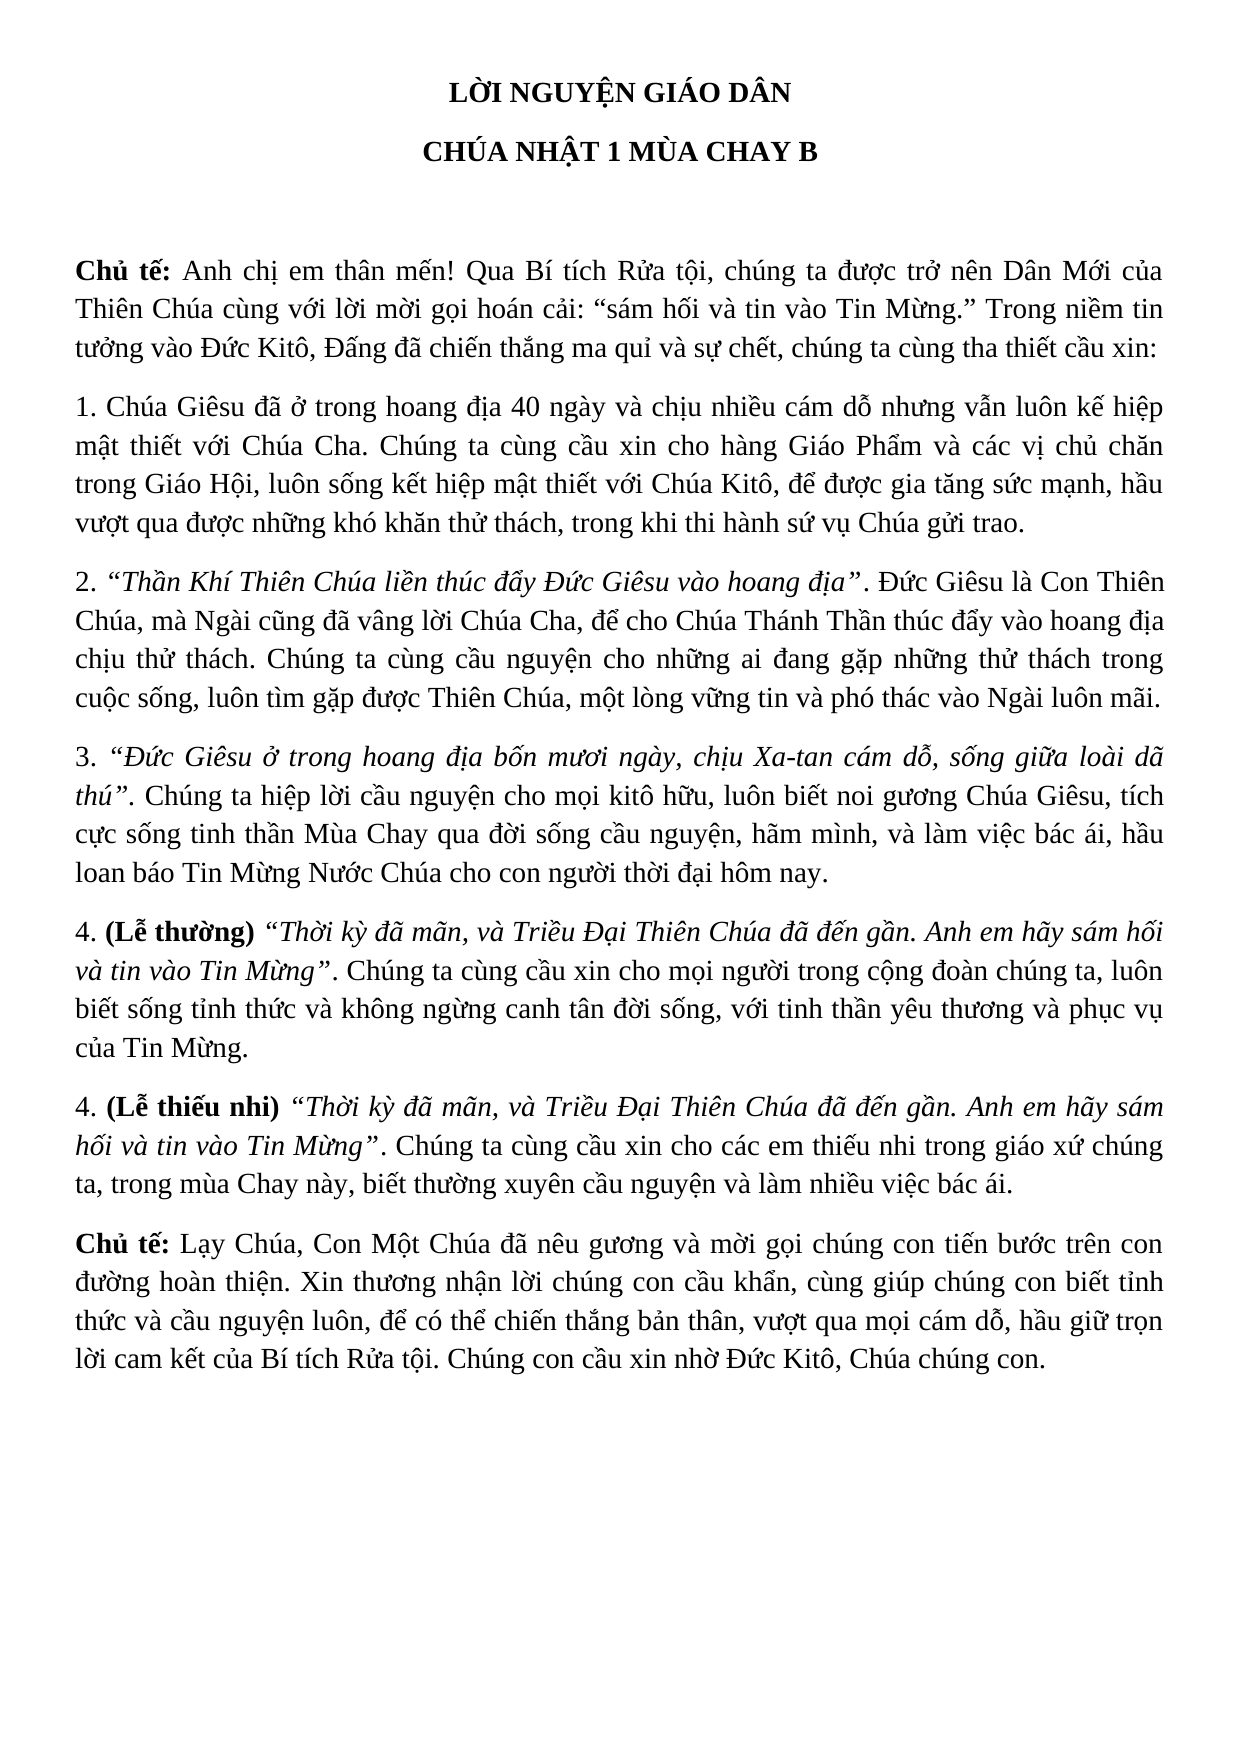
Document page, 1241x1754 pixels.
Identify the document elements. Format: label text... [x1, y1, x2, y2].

text 1. Chúa Giêsu đã ở trong hoang địa 40 ngày và chịu nhiều cám dỗ nhưng vẫn luôn kế hiệp mật thiết với Chúa Cha. Chúng ta cùng cầu xin cho hàng Giáo Phẩm và các vị chủ chăn trong Giáo Hội, luôn sống kết hiệp mật thiết với Chúa Kitô, để được gia tăng sức mạnh, hầu vượt qua được những khó khăn thử thách, trong khi thi hành sứ vụ Chúa gửi trao. [75, 389, 1165, 539]
text Chủ tế: Anh chị em thân mến! Qua Bí tích Rửa tội, chúng ta được trở nên Dân Mới của Thiên Chúa cùng với lời mời gọi hoán cải: “sám hối và tin vào Tin Mừng.” Trong niềm tin tưởng vào Đức Kitô, Đấng đã chiến thắng ma quỉ và sự chết, chúng ta cùng tha thiết cầu xin: [75, 253, 1165, 364]
text 3. “Đức Giêsu ở trong hoang địa bốn mươi ngày, chịu Xa-tan cám dỗ, sống giữa loài dã thú”. Chúng ta hiệp lời cầu nguyện cho mọi kitô hữu, luôn biết noi gương Chúa Giêsu, tích cực sống tinh thần Mùa Chay qua đời sống cầu nguyện, hãm mình, và làm việc bác ái, hầu loan báo Tin Mừng Nước Chúa cho con người thời đại hôm nay. [75, 739, 1165, 889]
text LỜI NGUYỆN GIÁO DÂN [75, 75, 1165, 108]
text 4. (Lễ thiếu nhi) “Thời kỳ đã mãn, và Triều Đại Thiên Chúa đã đến gần. Anh em hãy sám hối và tin vào Tin Mừng”. Chúng ta cùng cầu xin cho các em thiếu nhi trong giáo xứ chúng ta, trong mùa Chay này, biết thường xuyên cầu nguyện và làm nhiều việc bác ái. [75, 1089, 1165, 1200]
text 4. (Lễ thường) “Thời kỳ đã mãn, và Triều Đại Thiên Chúa đã đến gần. Anh em hãy sám hối và tin vào Tin Mừng”. Chúng ta cùng cầu xin cho mọi người trong cộng đoàn chúng ta, luôn biết sống tỉnh thức và không ngừng canh tân đời sống, với tinh thần yêu thương và phục vụ của Tin Mừng. [75, 914, 1165, 1064]
text 2. “Thần Khí Thiên Chúa liền thúc đẩy Đức Giêsu vào hoang địa”. Đức Giêsu là Con Thiên Chúa, mà Ngài cũng đã vâng lời Chúa Cha, để cho Chúa Thánh Thần thúc đẩy vào hoang địa chịu thử thách. Chúng ta cùng cầu nguyện cho những ai đang gặp những thử thách trong cuộc sống, luôn tìm gặp được Thiên Chúa, một lòng vững tin và phó thác vào Ngài luôn mãi. [75, 564, 1165, 714]
text CHÚA NHẬT 1 MÙA CHAY B [75, 134, 1165, 168]
text Chủ tế: Lạy Chúa, Con Một Chúa đã nêu gương và mời gọi chúng con tiến bước trên con đường hoàn thiện. Xin thương nhận lời chúng con cầu khẩn, cùng giúp chúng con biết tỉnh thức và cầu nguyện luôn, để có thể chiến thắng bản thân, vượt qua mọi cám dỗ, hầu giữ trọn lời cam kết của Bí tích Rửa tội. Chúng con cầu xin nhờ Đức Kitô, Chúa chúng con. [75, 1226, 1165, 1375]
